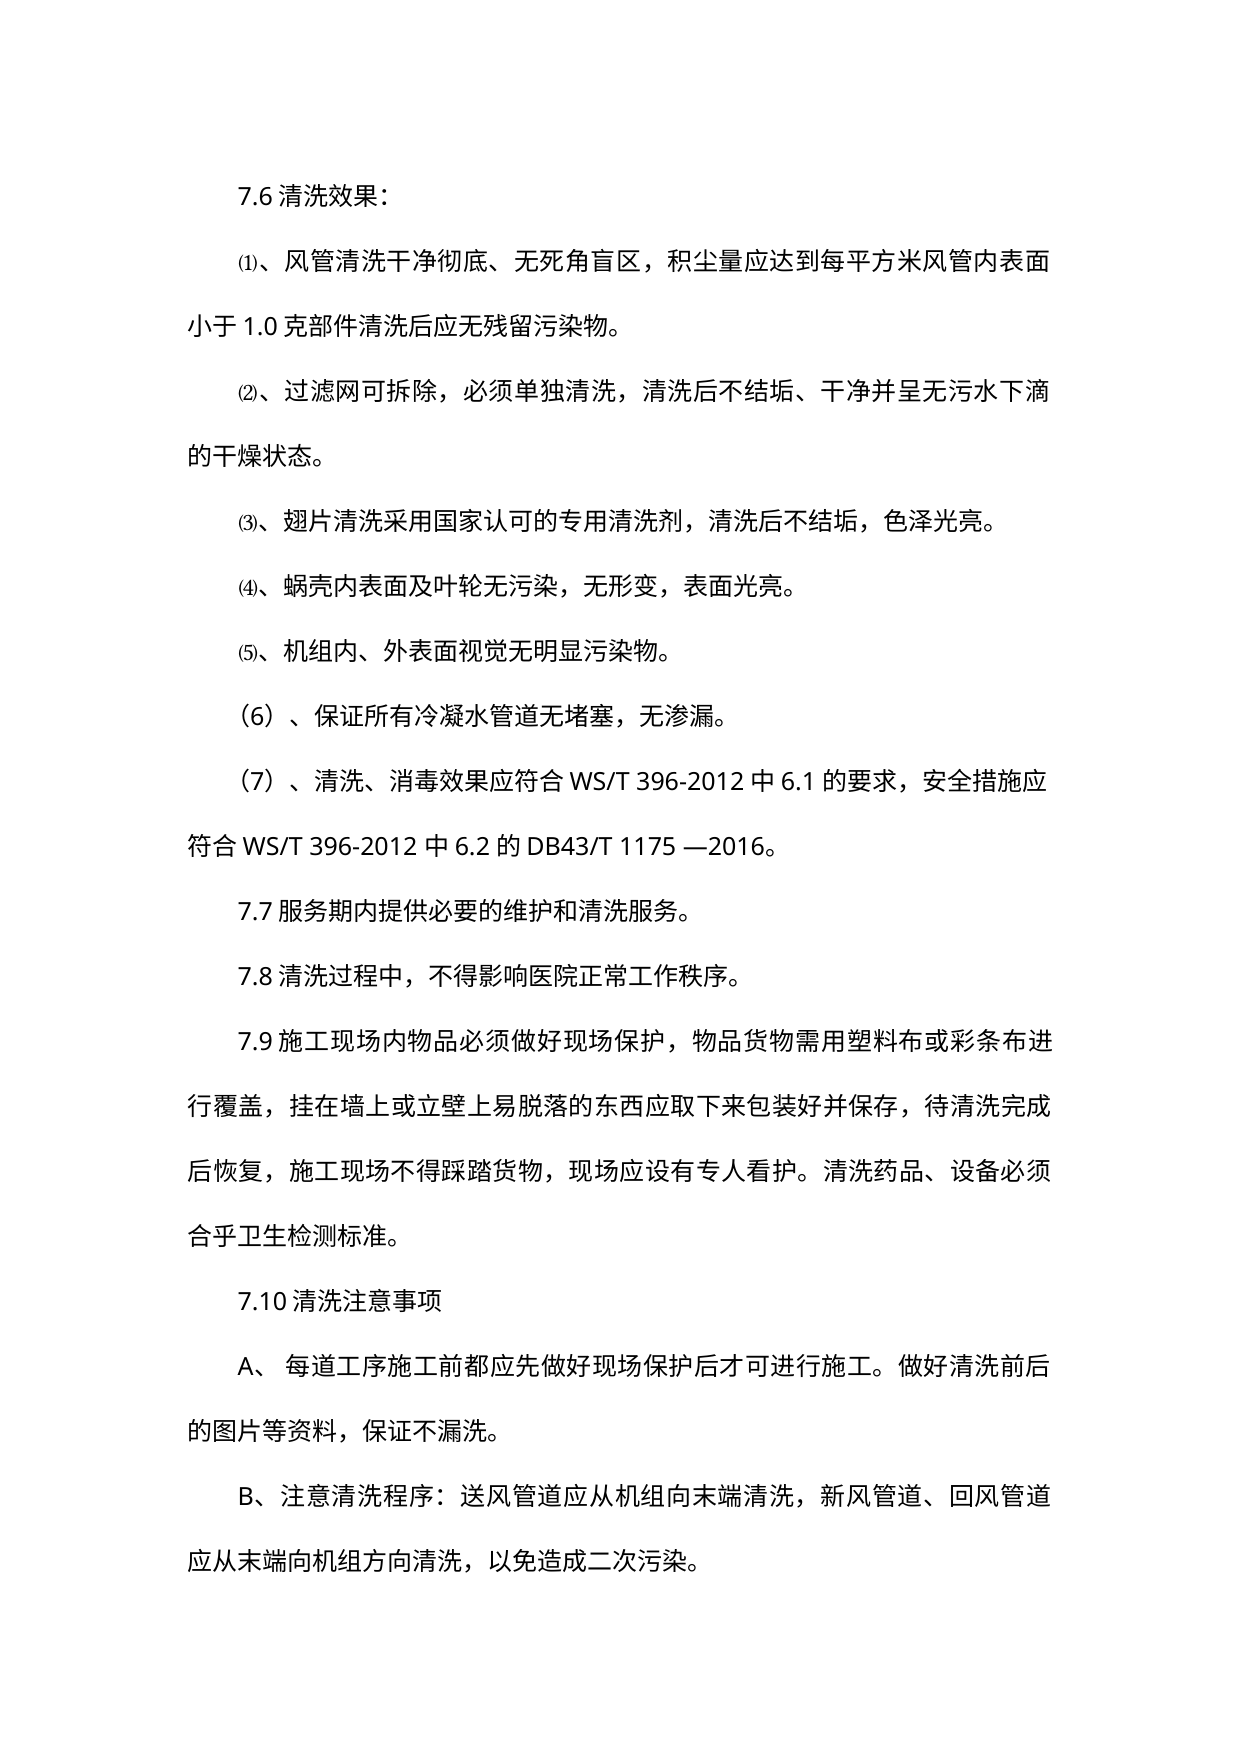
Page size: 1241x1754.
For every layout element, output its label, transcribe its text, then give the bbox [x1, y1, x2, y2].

text ⑶、翅片清洗采用国家认可的专用清洗剂，清洗后不结垢，色泽光亮。 [187, 487, 1053, 552]
text ⑸、机组内、外表面视觉无明显污染物。 [187, 617, 1053, 682]
text 7.8清洗过程中，不得影响医院正常工作秩序。 [187, 942, 1053, 1007]
text 7.9施工现场内物品必须做好现场保护，物品货物需用塑料布或彩条布进行覆盖，挂在墙上或立壁上易脱落的东西应取下来包装好并保存，待清洗完成后恢复，施工现场不得踩踏货物，现场应设有专人看护。清洗药品、设备必须合乎卫生检测标准。 [187, 1007, 1053, 1267]
text （7）、清洗、消毒效果应符合WS/T 396-2012 中6.1 的要求，安全措施应符合WS/T 396-2012 中 6.2 的DB43/T 1175 —2016。 [187, 747, 1053, 877]
text ⑷、蜗壳内表面及叶轮无污染，无形变，表面光亮。 [187, 552, 1053, 617]
text 7.7服务期内提供必要的维护和清洗服务。 [187, 877, 1053, 942]
text A、 每道工序施工前都应先做好现场保护后才可进行施工。做好清洗前后的图片等资料，保证不漏洗。 [187, 1332, 1053, 1462]
text ⑴、风管清洗干净彻底、无死角盲区，积尘量应达到每平方米风管内表面小于1.0克部件清洗后应无残留污染物。 [187, 227, 1053, 357]
text （6）、保证所有冷凝水管道无堵塞，无渗漏。 [187, 682, 1053, 747]
text 7.6清洗效果： [187, 162, 1053, 227]
text ⑵、过滤网可拆除，必须单独清洗，清洗后不结垢、干净并呈无污水下滴的干燥状态。 [187, 357, 1053, 487]
text 7.10清洗注意事项 [187, 1267, 1053, 1332]
text B、注意清洗程序：送风管道应从机组向末端清洗，新风管道、回风管道应从末端向机组方向清洗，以免造成二次污染。 [187, 1462, 1053, 1592]
